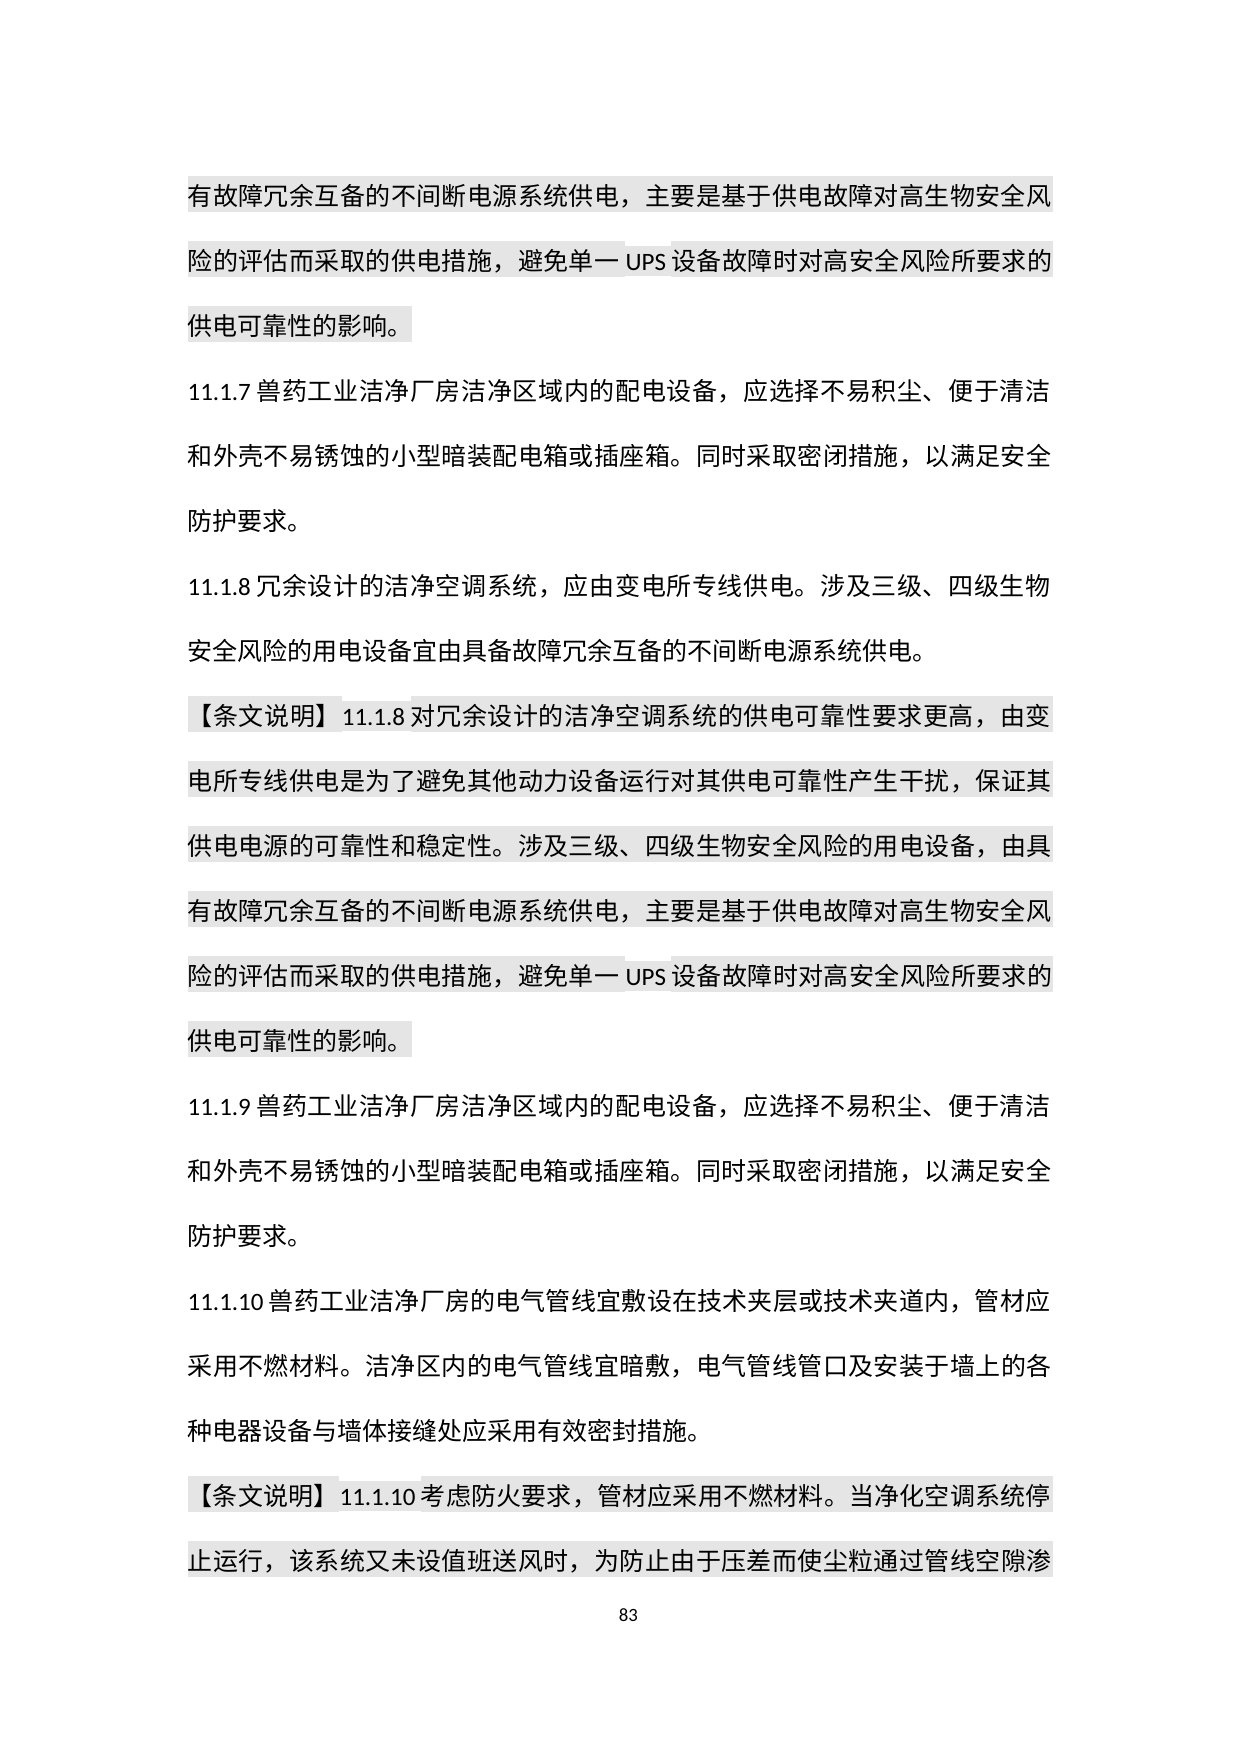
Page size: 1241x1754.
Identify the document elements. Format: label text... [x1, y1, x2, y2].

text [187, 1462, 1053, 1592]
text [187, 162, 1053, 357]
text 11.1.8冗余设计的洁净空调系统，应由变电所专线供电。涉及三级、四级生物安全风险的用电设备宜由具备故障冗余互备的不间断电源系统供电。 [187, 552, 1053, 682]
text 11.1.7兽药工业洁净厂房洁净区域内的配电设备，应选择不易积尘、便于清洁和外壳不易锈蚀的小型暗装配电箱或插座箱。同时采取密闭措施，以满足安全防护要求。 [187, 357, 1053, 552]
text 11.1.9兽药工业洁净厂房洁净区域内的配电设备，应选择不易积尘、便于清洁和外壳不易锈蚀的小型暗装配电箱或插座箱。同时采取密闭措施，以满足安全防护要求。 [187, 1072, 1053, 1267]
text 【条文说明】11.1.8对冗余设计的洁净空调系统的供电可靠性要求更高，由变电所专线供电是为了避免其他动力设备运行对其供电可靠性产生干扰，保证其供电电源的可靠性和稳定性。涉及三级、四级生物安全风险的用电设备，由具有故障冗余互备的不间断电源系统供电，主要是基于供电故障对高生物安全风险的评估而采取的供电措施，避免单一UPS设备故障时对高安全风险所要求的供电可靠性的影响。 [187, 682, 1053, 1072]
text 11.1.10兽药工业洁净厂房的电气管线宜敷设在技术夹层或技术夹道内，管材应采用不燃材料。洁净区内的电气管线宜暗敷，电气管线管口及安装于墙上的各种电器设备与墙体接缝处应采用有效密封措施。 [187, 1267, 1053, 1462]
